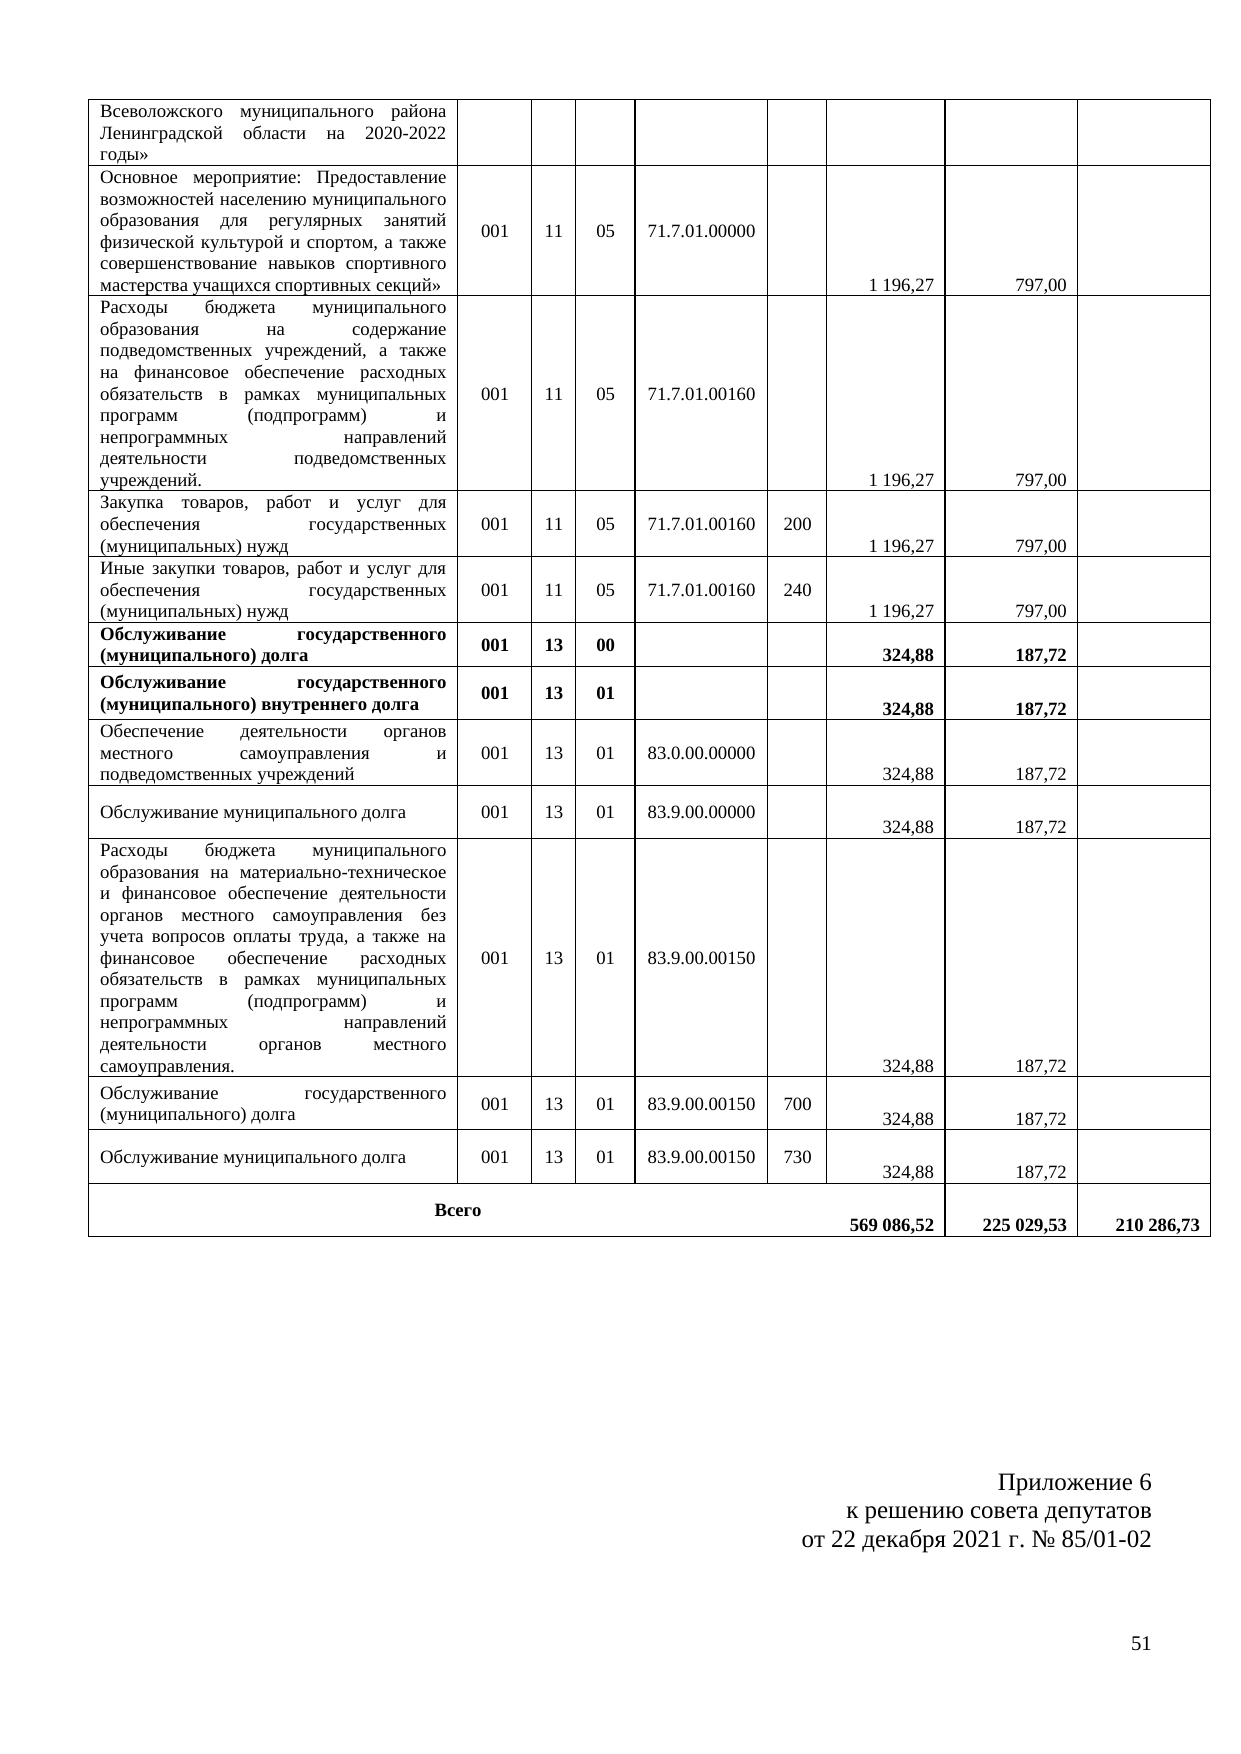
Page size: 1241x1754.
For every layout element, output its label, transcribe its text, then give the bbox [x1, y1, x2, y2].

text Приложение 6 [192, 1467, 1152, 1495]
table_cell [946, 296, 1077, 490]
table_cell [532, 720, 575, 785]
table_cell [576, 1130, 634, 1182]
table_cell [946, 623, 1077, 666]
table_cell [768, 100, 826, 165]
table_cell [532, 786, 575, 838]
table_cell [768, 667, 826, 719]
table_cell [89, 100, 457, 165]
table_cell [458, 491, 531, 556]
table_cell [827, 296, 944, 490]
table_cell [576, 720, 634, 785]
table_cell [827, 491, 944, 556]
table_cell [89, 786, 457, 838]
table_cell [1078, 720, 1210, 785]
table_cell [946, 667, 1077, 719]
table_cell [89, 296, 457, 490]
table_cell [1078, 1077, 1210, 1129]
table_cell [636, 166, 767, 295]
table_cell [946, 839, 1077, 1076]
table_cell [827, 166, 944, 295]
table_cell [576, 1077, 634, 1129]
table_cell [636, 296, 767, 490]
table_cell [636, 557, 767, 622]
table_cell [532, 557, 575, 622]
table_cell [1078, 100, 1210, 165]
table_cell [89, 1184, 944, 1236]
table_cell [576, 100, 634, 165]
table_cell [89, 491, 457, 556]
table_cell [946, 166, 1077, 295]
text к решению совета депутатов [192, 1495, 1152, 1524]
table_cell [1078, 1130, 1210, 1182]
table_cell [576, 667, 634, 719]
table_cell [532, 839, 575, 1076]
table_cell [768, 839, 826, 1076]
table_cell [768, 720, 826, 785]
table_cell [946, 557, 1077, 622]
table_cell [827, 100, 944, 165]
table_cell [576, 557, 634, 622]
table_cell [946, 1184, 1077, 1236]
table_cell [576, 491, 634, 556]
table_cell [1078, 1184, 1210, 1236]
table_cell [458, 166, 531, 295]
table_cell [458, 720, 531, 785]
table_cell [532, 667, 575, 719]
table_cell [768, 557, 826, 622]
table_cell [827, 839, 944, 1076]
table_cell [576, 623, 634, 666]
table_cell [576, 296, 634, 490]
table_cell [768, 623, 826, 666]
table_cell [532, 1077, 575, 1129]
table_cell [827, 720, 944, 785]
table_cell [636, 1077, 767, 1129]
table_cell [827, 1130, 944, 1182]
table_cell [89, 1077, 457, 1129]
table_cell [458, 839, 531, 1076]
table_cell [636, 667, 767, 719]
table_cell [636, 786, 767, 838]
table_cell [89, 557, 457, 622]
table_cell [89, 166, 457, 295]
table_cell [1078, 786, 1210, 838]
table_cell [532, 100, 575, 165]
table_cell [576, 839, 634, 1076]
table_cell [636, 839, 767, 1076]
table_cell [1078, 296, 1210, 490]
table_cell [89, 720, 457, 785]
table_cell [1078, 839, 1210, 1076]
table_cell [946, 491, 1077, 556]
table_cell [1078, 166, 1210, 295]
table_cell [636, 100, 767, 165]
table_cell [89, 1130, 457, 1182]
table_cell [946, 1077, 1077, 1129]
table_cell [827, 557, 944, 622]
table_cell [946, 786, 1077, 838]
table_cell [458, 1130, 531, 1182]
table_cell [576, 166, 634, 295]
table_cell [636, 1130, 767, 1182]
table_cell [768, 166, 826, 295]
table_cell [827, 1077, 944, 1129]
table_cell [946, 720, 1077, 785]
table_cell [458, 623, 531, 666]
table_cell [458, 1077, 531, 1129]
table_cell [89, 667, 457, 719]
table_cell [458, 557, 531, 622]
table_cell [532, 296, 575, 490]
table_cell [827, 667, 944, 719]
text от 22 декабря 2021 г. № 85/01-02 [192, 1524, 1152, 1553]
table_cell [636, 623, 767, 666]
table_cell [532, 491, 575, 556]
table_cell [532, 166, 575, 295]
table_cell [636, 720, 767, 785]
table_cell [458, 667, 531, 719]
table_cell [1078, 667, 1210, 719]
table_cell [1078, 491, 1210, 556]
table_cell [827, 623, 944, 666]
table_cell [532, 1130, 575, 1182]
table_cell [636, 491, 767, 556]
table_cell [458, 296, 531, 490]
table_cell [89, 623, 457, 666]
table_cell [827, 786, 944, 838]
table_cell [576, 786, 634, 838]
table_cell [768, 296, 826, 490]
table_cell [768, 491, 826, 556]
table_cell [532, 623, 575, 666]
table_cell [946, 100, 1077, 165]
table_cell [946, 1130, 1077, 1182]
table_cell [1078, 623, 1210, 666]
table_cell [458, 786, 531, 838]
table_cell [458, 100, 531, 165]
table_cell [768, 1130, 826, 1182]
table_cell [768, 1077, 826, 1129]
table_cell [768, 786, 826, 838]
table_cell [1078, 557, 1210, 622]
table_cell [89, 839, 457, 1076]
